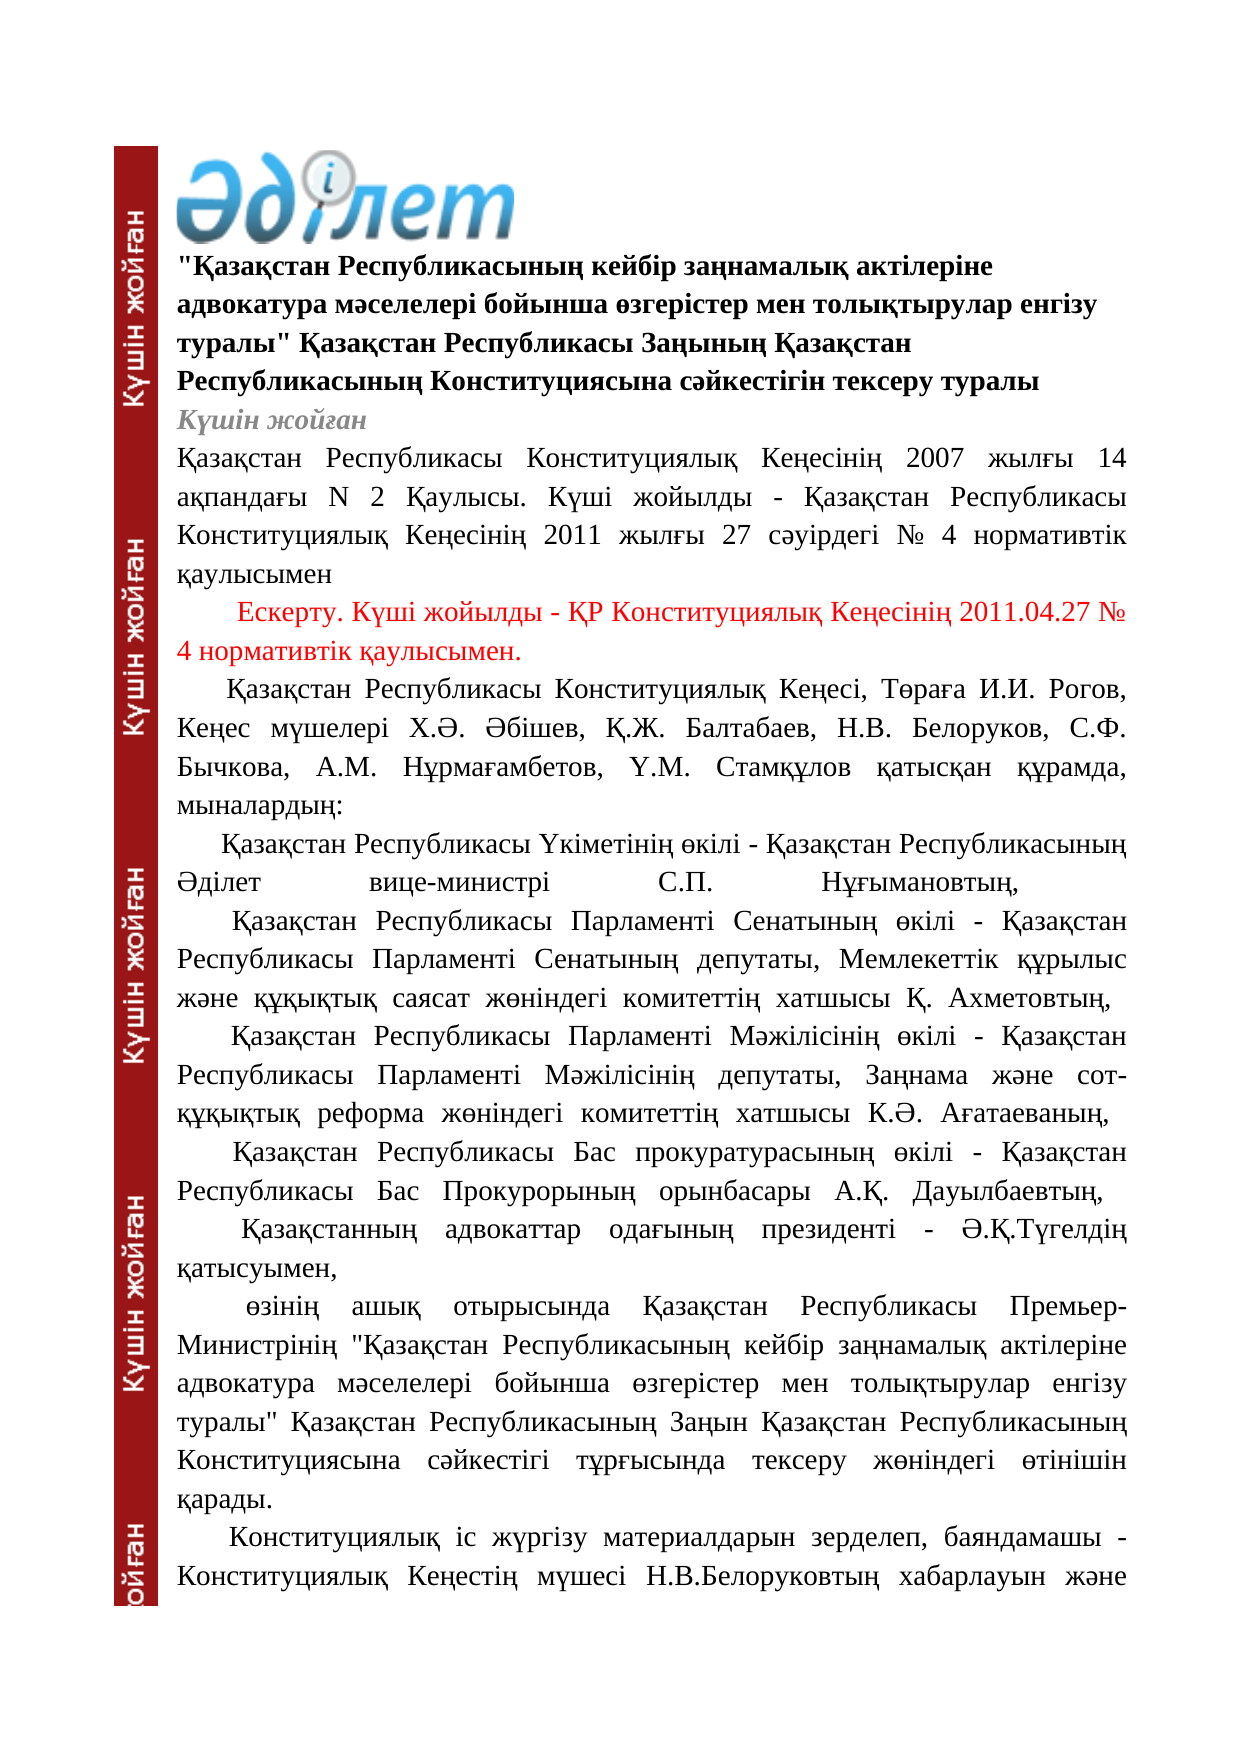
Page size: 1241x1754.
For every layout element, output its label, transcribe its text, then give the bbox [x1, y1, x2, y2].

text "Қазақстан Республикасының кейбiр заңнамалық актiлерiне адвокатура мәселелерi бойынша өзгерiстер мен толықтырулар енгiзу туралы" Қазақстан Республикасы Заңының Қазақстан Республикасының Конституциясына сәйкестiгiн тексеру туралы [112, 248, 1128, 397]
text Ескерту. Күші жойылды - ҚР Конституциялық Кеңесінің 2011.04.27 № 4 нормативтік қаулысымен. [112, 594, 1128, 667]
picture [114, 1592, 158, 1606]
picture [114, 589, 158, 594]
text Күшін жойған [112, 402, 1128, 435]
picture [114, 397, 158, 402]
picture [114, 146, 158, 248]
picture [176, 150, 515, 244]
picture [114, 435, 158, 440]
picture [114, 667, 158, 672]
text Қазақстан Республикасы Конституциялық Кеңесінің 2007 жылғы 14 ақпандағы N 2 Қаулысы. Күші жойылды - Қазақстан Республикасы Конституциялық Кеңесінің 2011 жылғы 27 сәуірдегі № 4 нормативтік қаулысымен [112, 440, 1128, 589]
